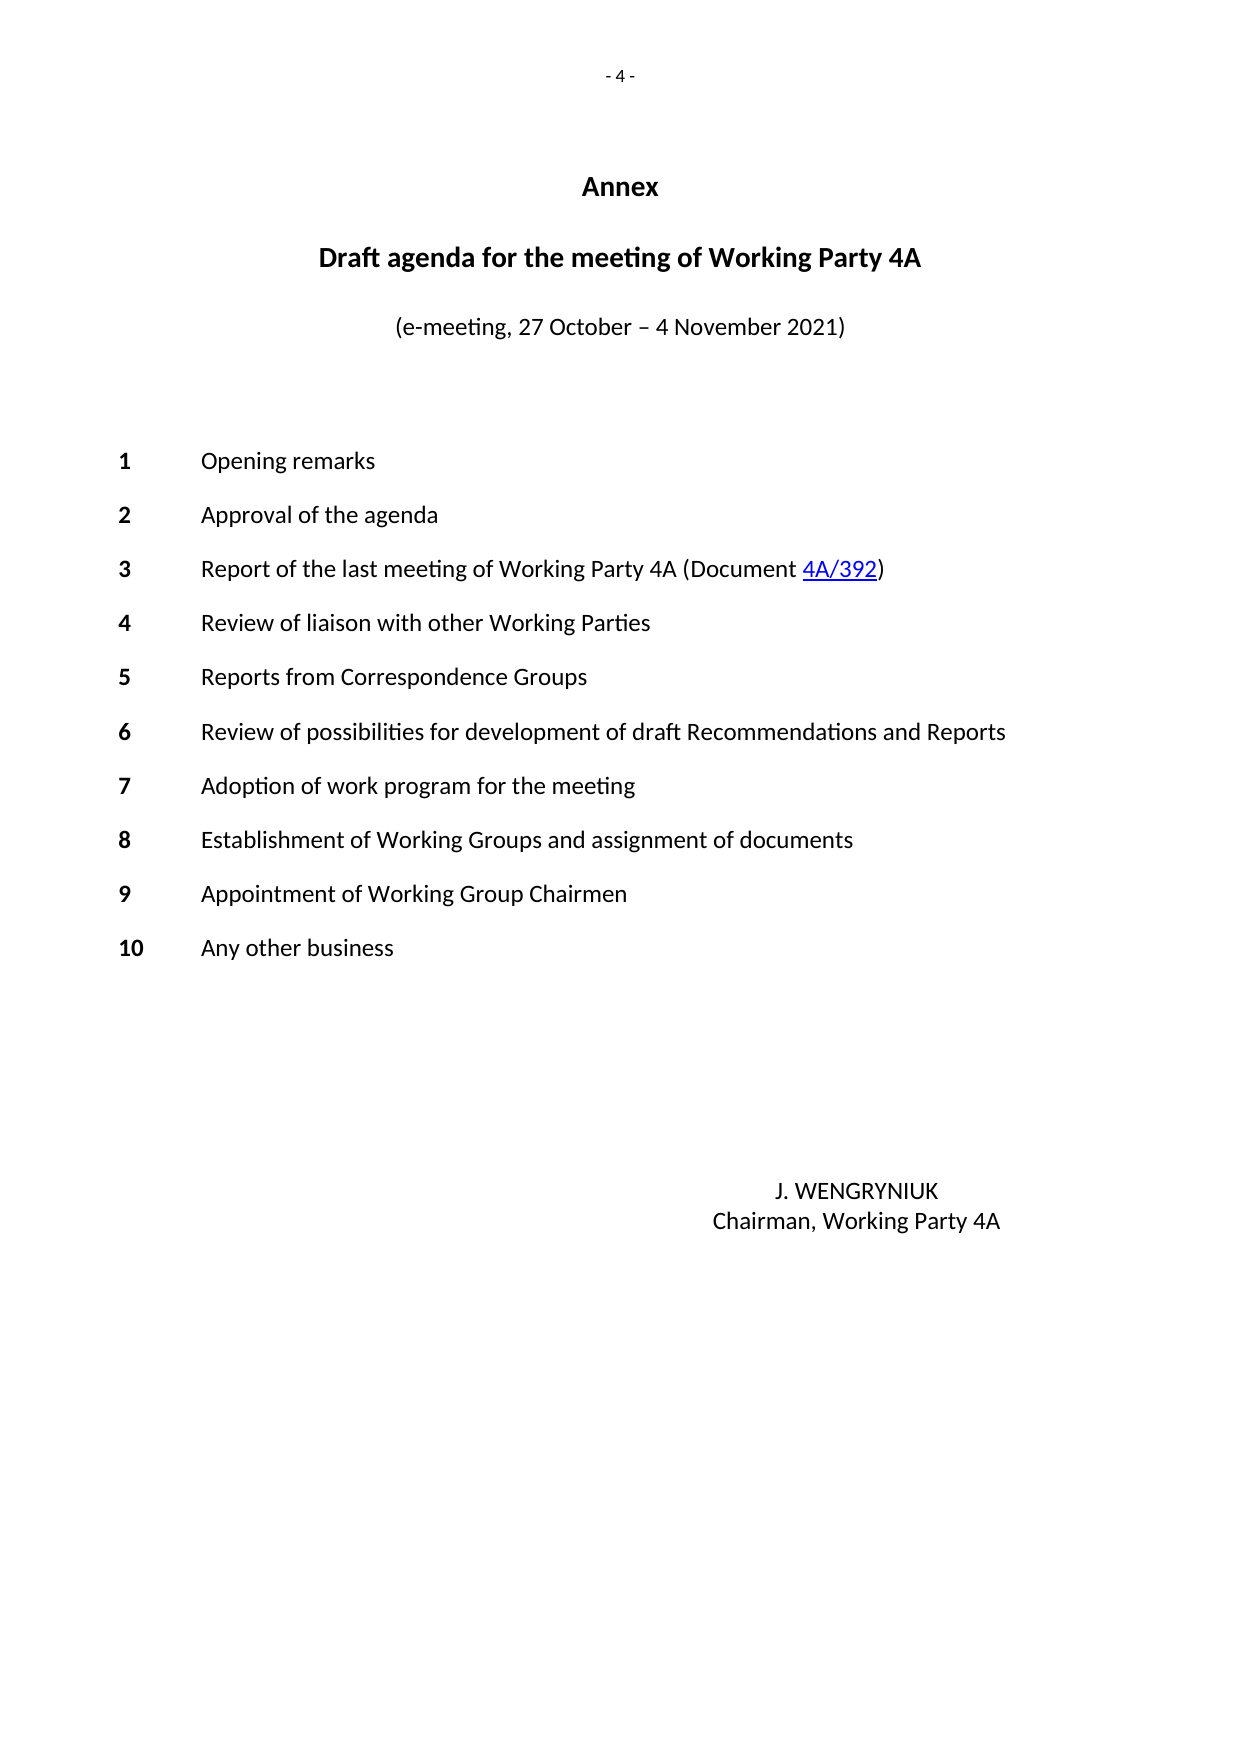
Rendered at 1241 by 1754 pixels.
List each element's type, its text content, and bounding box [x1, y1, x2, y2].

text 7 Adoption of work program for the meeting [118, 771, 1122, 800]
title (e-meeting, 27 October – 4 November 2021) [118, 312, 1122, 342]
text J. WENGRYNIUK Chairman, Working Party 4A [118, 1175, 1122, 1236]
text 6 Review of possibilities for development of draft Recommendations and Reports [118, 717, 1122, 746]
text 3 Report of the last meeting of Working Party 4A (Document 4A/392) [118, 554, 1122, 583]
text 9 Appointment of Working Group Chairmen [118, 879, 1122, 908]
text 10 Any other business [118, 933, 1122, 962]
text 4 Review of liaison with other Working Parties [118, 608, 1122, 637]
text 5 Reports from Correspondence Groups [118, 662, 1122, 692]
text 2 Approval of the agenda [118, 500, 1122, 529]
title Annex Draft agenda for the meeting of Working Party 4A [118, 168, 1122, 275]
text 8 Establishment of Working Groups and assignment of documents [118, 825, 1122, 854]
text 1 Opening remarks [118, 446, 1122, 475]
